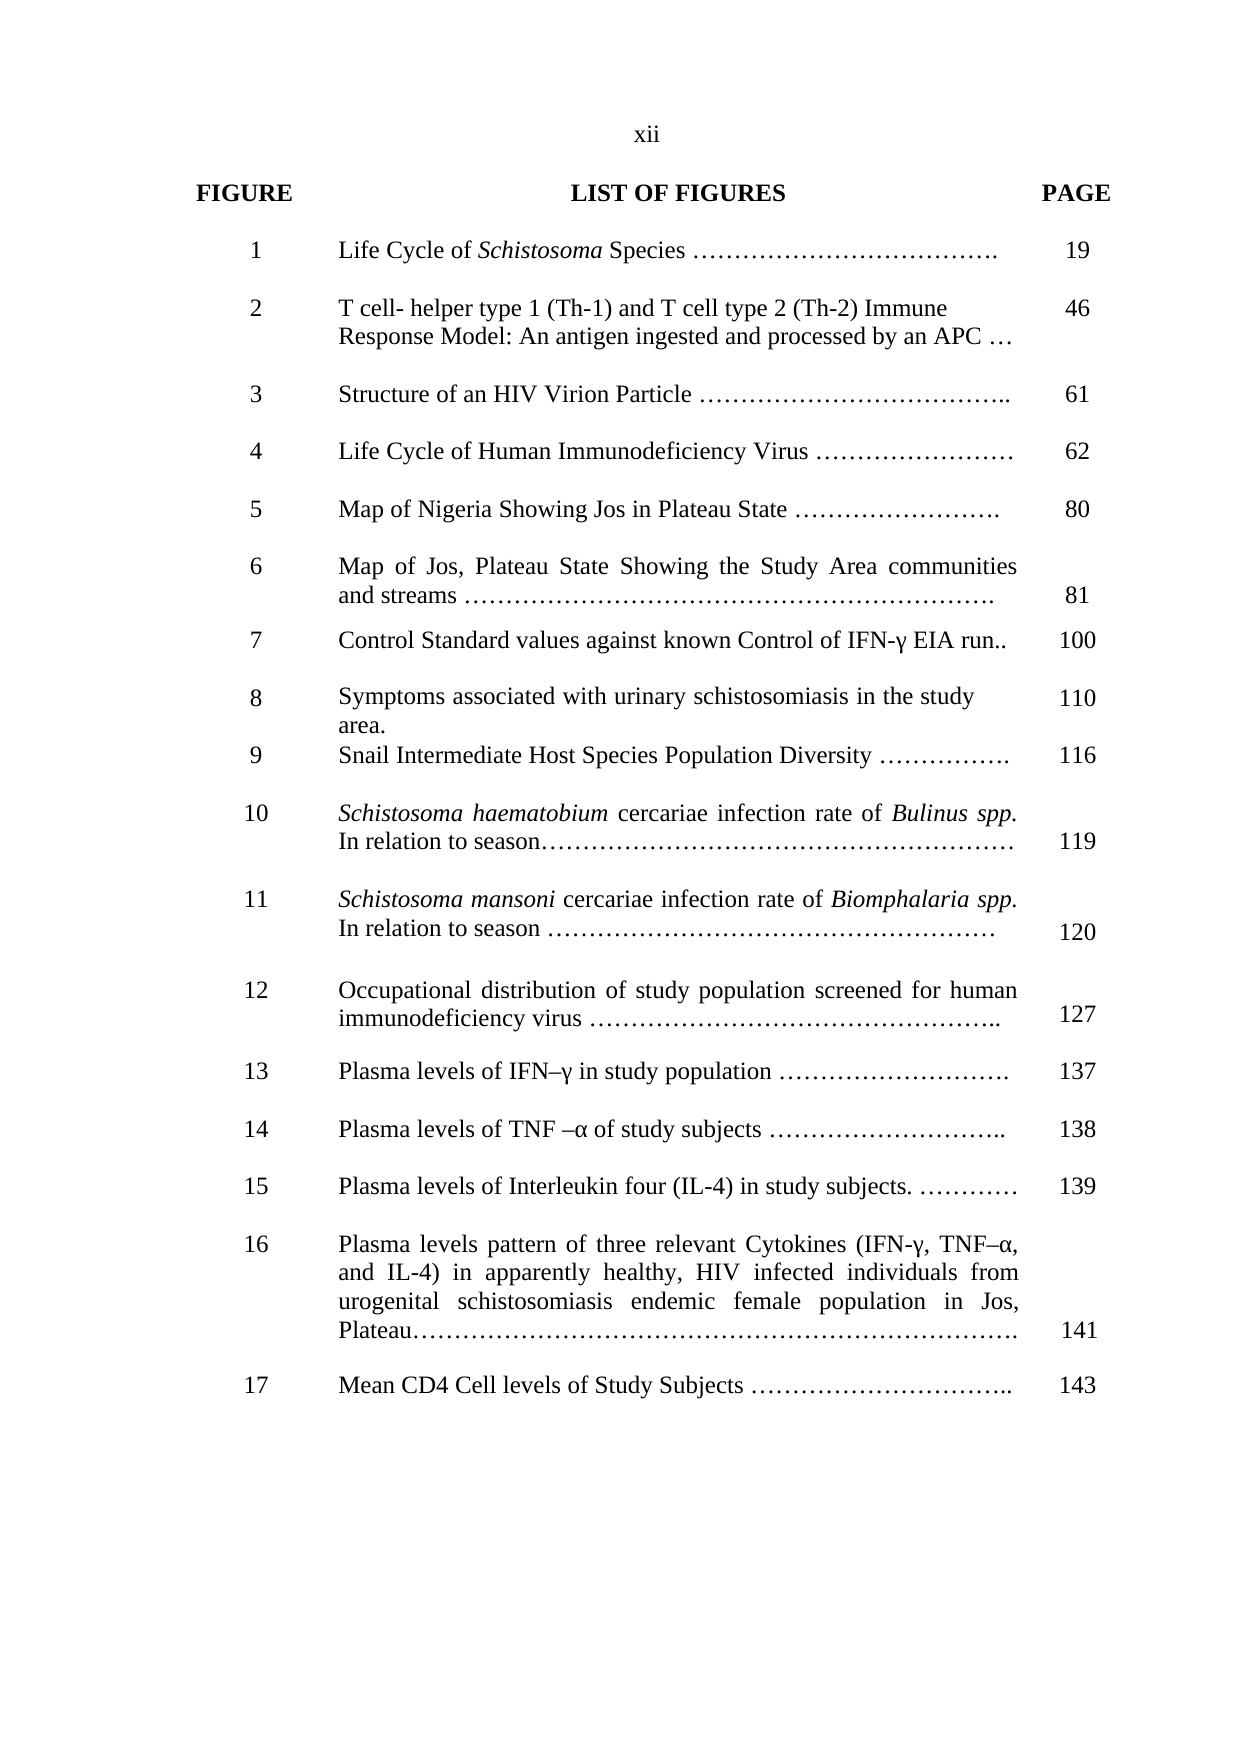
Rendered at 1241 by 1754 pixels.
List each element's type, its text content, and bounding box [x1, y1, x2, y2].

table_cell 6 [175, 537, 315, 617]
table_cell 116 [1030, 741, 1132, 784]
table_cell Structure of an HIV Virion Particle ……………………………….. [315, 365, 1030, 422]
table_cell Schistosoma haematobium cercariae infection rate of Bulinus spp. In relation to season………………………………………………… [315, 784, 1030, 870]
table_cell Map of Jos, Plateau State Showing the Study Area communities and streams ………………………………………………………. [315, 537, 1030, 617]
table_cell 100 [1030, 618, 1132, 669]
table_cell Life Cycle of Human Immunodeficiency Virus …………………… [315, 423, 1030, 480]
table_cell Symptoms associated with urinary schistosomiasis in the study area. [315, 669, 1030, 741]
table_cell 11 [175, 870, 315, 961]
table_cell Occupational distribution of study population screened for human immunodeficiency virus ………………………………………….. [315, 961, 1030, 1045]
table_cell 81 [1030, 537, 1132, 617]
table_cell 3 [175, 365, 315, 422]
table_header LIST OF FIGURES [315, 179, 1030, 222]
table_header FIGURE [175, 179, 315, 222]
table_cell 143 [1030, 1359, 1132, 1401]
table_cell 110 [1030, 669, 1132, 741]
table_cell 12 [175, 961, 315, 1045]
table_cell 139 [1030, 1157, 1132, 1215]
table_cell 138 [1030, 1100, 1132, 1157]
table_cell 7 [175, 618, 315, 669]
table_header PAGE [1030, 179, 1132, 222]
table_cell 17 [175, 1359, 315, 1401]
table_cell 16 [175, 1215, 315, 1358]
table_cell 9 [175, 741, 315, 784]
table_cell 13 [175, 1045, 315, 1100]
table_cell 137 [1030, 1045, 1132, 1100]
table_cell 4 [175, 423, 315, 480]
table_cell 1 [175, 222, 315, 279]
table_cell 15 [175, 1157, 315, 1215]
table_cell Life Cycle of Schistosoma Species ………………………………. [315, 222, 1030, 279]
table_cell Plasma levels of IFN–γ in study population ………………………. [315, 1045, 1030, 1100]
table_cell 8 [175, 669, 315, 741]
table_cell 19 [1030, 222, 1132, 279]
table_cell Snail Intermediate Host Species Population Diversity ……………. [315, 741, 1030, 784]
table_cell 5 [175, 480, 315, 537]
table_cell 127 [1030, 961, 1132, 1045]
table_cell 62 [1030, 423, 1132, 480]
table_cell Schistosoma mansoni cercariae infection rate of Biomphalaria spp. In relation to season ……………………………………………… [315, 870, 1030, 961]
table_cell Plasma levels pattern of three relevant Cytokines (IFN-γ, TNF–α, and IL-4) in apparently healthy, HIV infected individuals from urogenital schistosomiasis endemic female population in Jos, Plateau………………………………………………………………. [315, 1215, 1030, 1358]
table_cell 141 [1030, 1215, 1132, 1358]
table_cell T cell- helper type 1 (Th-1) and T cell type 2 (Th-2) Immune Response Model: An antigen ingested and processed by an APC … [315, 279, 1030, 365]
table_cell Map of Nigeria Showing Jos in Plateau State ……………………. [315, 480, 1030, 537]
table_cell 61 [1030, 365, 1132, 422]
table_cell 10 [175, 784, 315, 870]
table_cell 119 [1030, 784, 1132, 870]
table_cell 80 [1030, 480, 1132, 537]
table_cell 14 [175, 1100, 315, 1157]
table_cell 46 [1030, 279, 1132, 365]
table_cell 120 [1030, 870, 1132, 961]
table_cell Plasma levels of Interleukin four (IL-4) in study subjects. ………… [315, 1157, 1030, 1215]
table_cell Control Standard values against known Control of IFN-γ EIA run.. [315, 618, 1030, 669]
table_cell Plasma levels of TNF –α of study subjects ……………………….. [315, 1100, 1030, 1157]
table_cell 2 [175, 279, 315, 365]
table_cell Mean CD4 Cell levels of Study Subjects ………………………….. [315, 1359, 1030, 1401]
